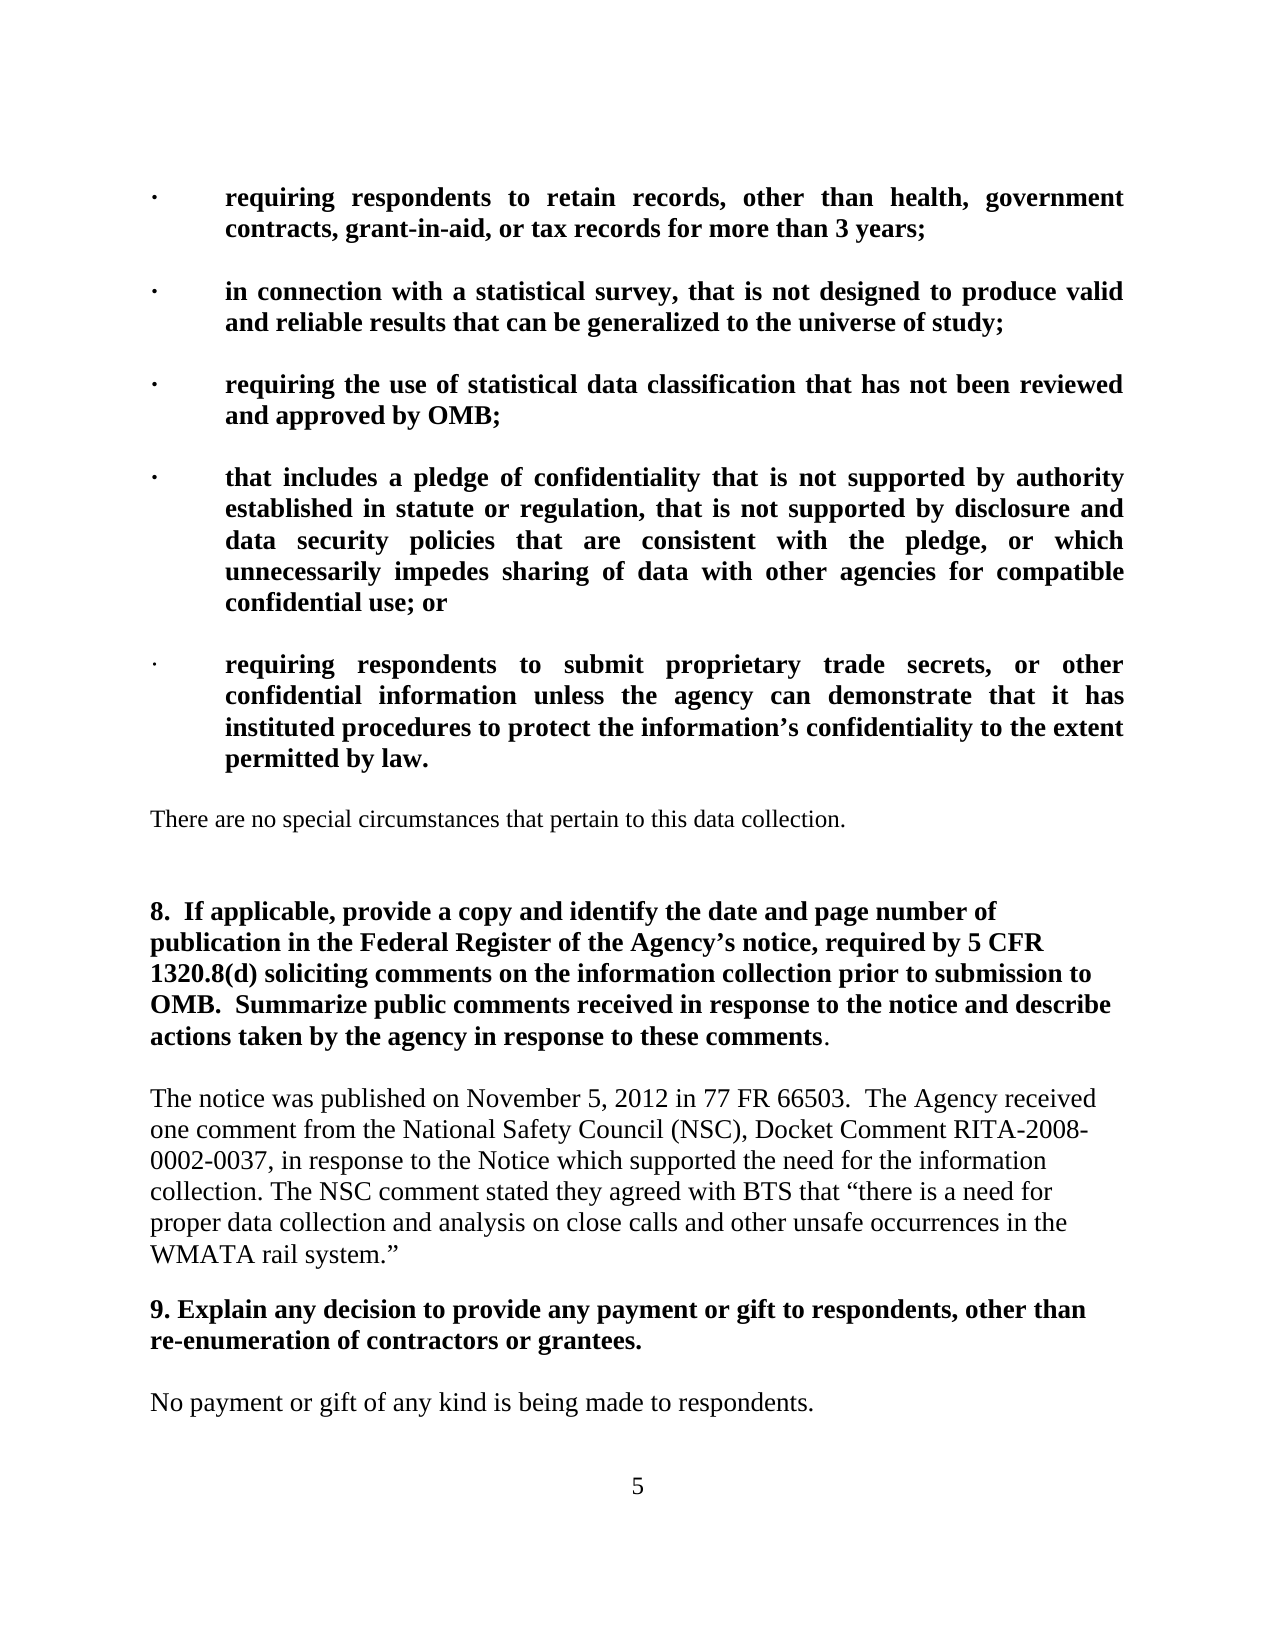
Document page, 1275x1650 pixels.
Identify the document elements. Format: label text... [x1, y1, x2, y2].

text There are no special circumstances that pertain to this data collection. [150, 804, 1125, 833]
list in connection with a statistical survey, that is not designed to produce valid and reliable results that can be generalized to the universe of study; [150, 274, 1125, 337]
text 9. Explain any decision to provide any payment or gift to respondents, other than re-enumeration of contractors or grantees. [150, 1293, 1125, 1355]
list requiring respondents to retain records, other than health, government contracts, grant-in-aid, or tax records for more than 3 years; [150, 181, 1125, 243]
list requiring the use of statistical data classification that has not been reviewed and approved by OMB; [150, 368, 1125, 430]
list requiring respondents to submit proprietary trade secrets, or other confidential information unless the agency can demonstrate that it has instituted procedures to protect the information’s confidentiality to the extent permitted by law. [150, 648, 1125, 773]
text No payment or gift of any kind is being made to respondents. [150, 1386, 1125, 1417]
text 8. If applicable, provide a copy and identify the date and page number of publication in the Federal Register of the Agency’s notice, required by 5 CFR 1320.8(d) soliciting comments on the information collection prior to submission to OMB. Summarize public comments received in response to the notice and describe actions taken by the agency in response to these comments. [150, 895, 1125, 1051]
list that includes a pledge of confidentiality that is not supported by authority established in statute or regulation, that is not supported by disclosure and data security policies that are consistent with the pledge, or which unnecessarily impedes sharing of data with other agencies for compatible confidential use; or [150, 461, 1125, 617]
text The notice was published on November 5, 2012 in 77 FR 66503. The Agency received one comment from the National Safety Council (NSC), Docket Comment RITA-2008-0002-0037, in response to the Notice which supported the need for the information collection. The NSC comment stated they agreed with BTS that “there is a need for proper data collection and analysis on close calls and other unsafe occurrences in the WMATA rail system.” [150, 1082, 1125, 1269]
